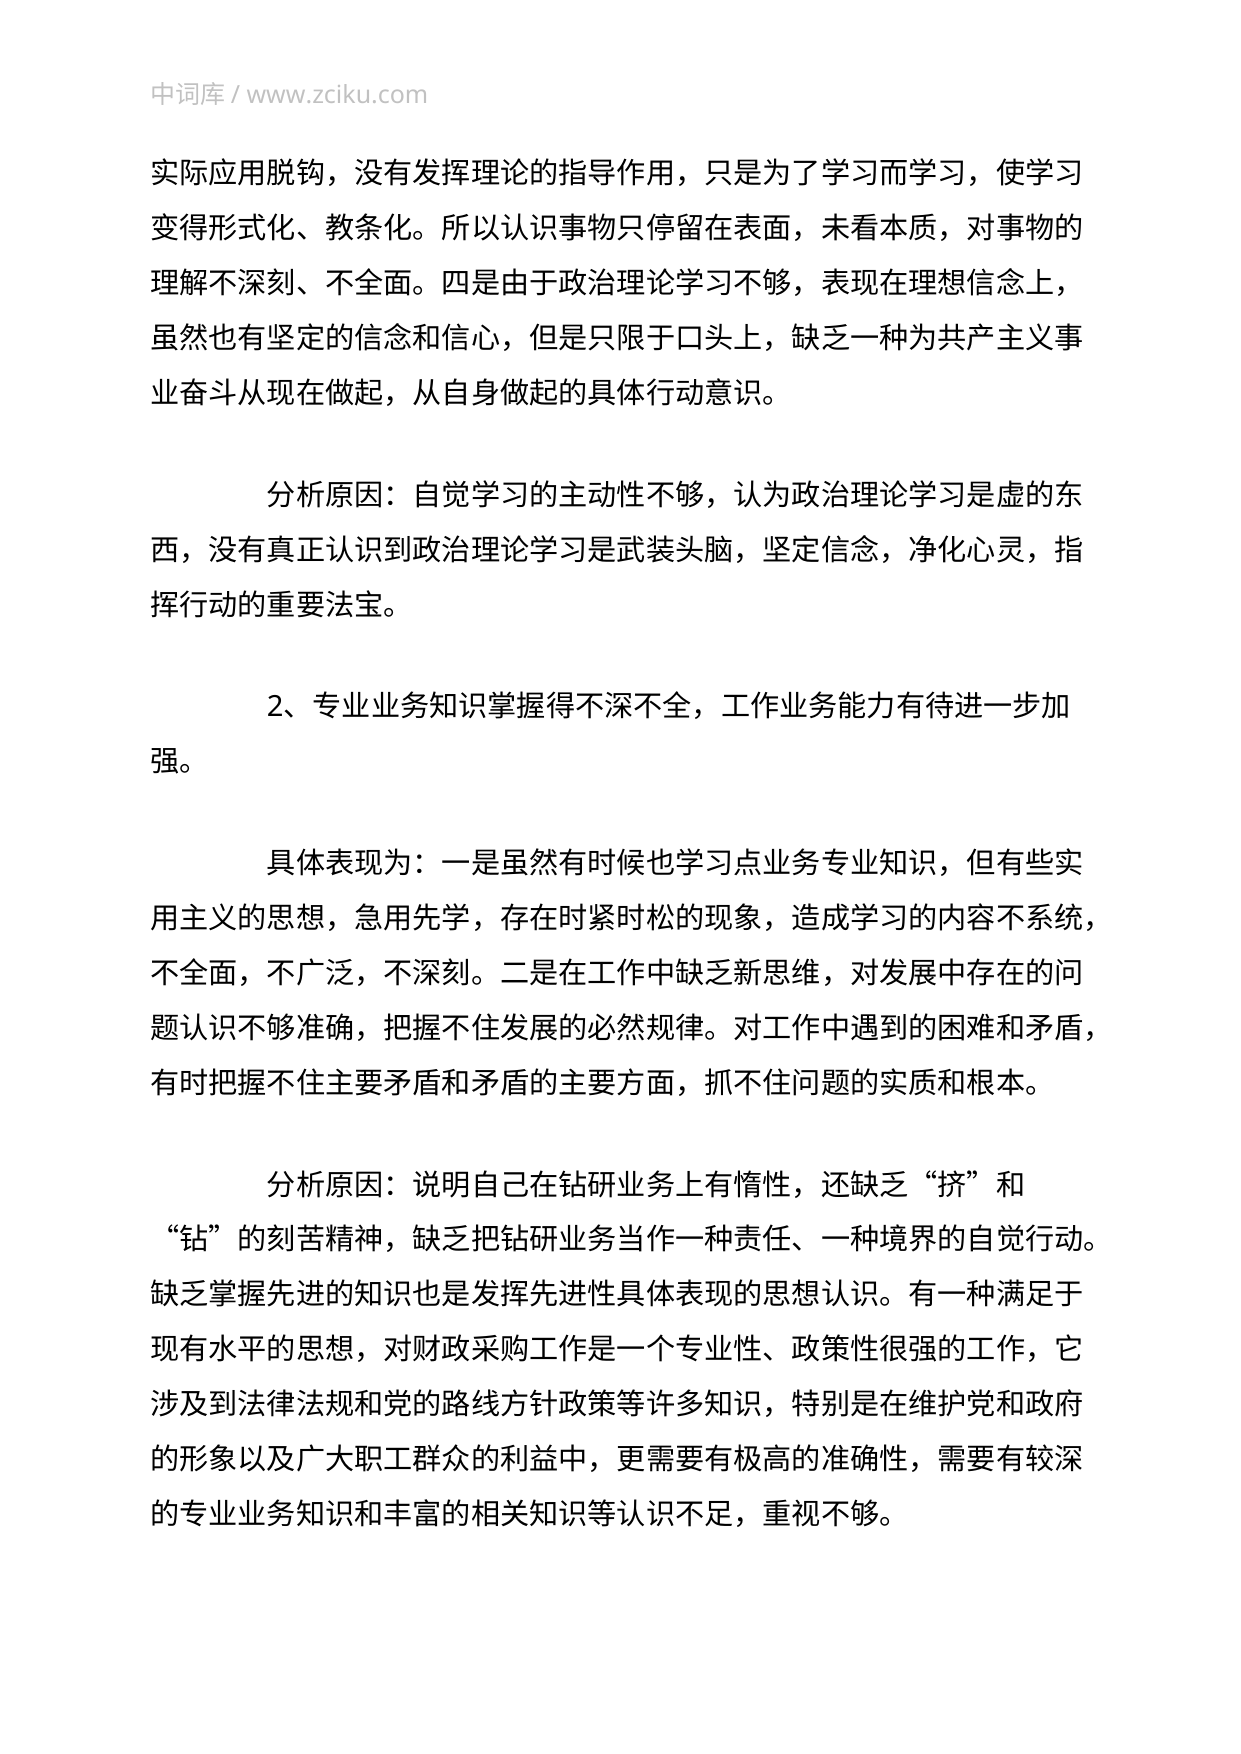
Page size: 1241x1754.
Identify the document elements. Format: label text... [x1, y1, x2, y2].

text 分析原因：说明自己在钻研业务上有惰性，还缺乏“挤”和“钻”的刻苦精神，缺乏把钻研业务当作一种责任、一种境界的自觉行动。缺乏掌握先进的知识也是发挥先进性具体表现的思想认识。有一种满足于现有水平的思想，对财政采购工作是一个专业性、政策性很强的工作，它涉及到法律法规和党的路线方针政策等许多知识，特别是在维护党和政府的形象以及广大职工群众的利益中，更需要有极高的准确性，需要有较深的专业业务知识和丰富的相关知识等认识不足，重视不够。 [150, 1161, 1090, 1533]
text 2、专业业务知识掌握得不深不全，工作业务能力有待进一步加强。 [150, 683, 1090, 780]
text 分析原因：自觉学习的主动性不够，认为政治理论学习是虚的东西，没有真正认识到政治理论学习是武装头脑，坚定信念，净化心灵，指挥行动的重要法宝。 [150, 471, 1090, 623]
text 具体表现为：一是虽然有时候也学习点业务专业知识，但有些实用主义的思想，急用先学，存在时紧时松的现象，造成学习的内容不系统，不全面，不广泛，不深刻。二是在工作中缺乏新思维，对发展中存在的问题认识不够准确，把握不住发展的必然规律。对工作中遇到的困难和矛盾，有时把握不住主要矛盾和矛盾的主要方面，抓不住问题的实质和根本。 [150, 840, 1090, 1102]
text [150, 150, 1090, 412]
